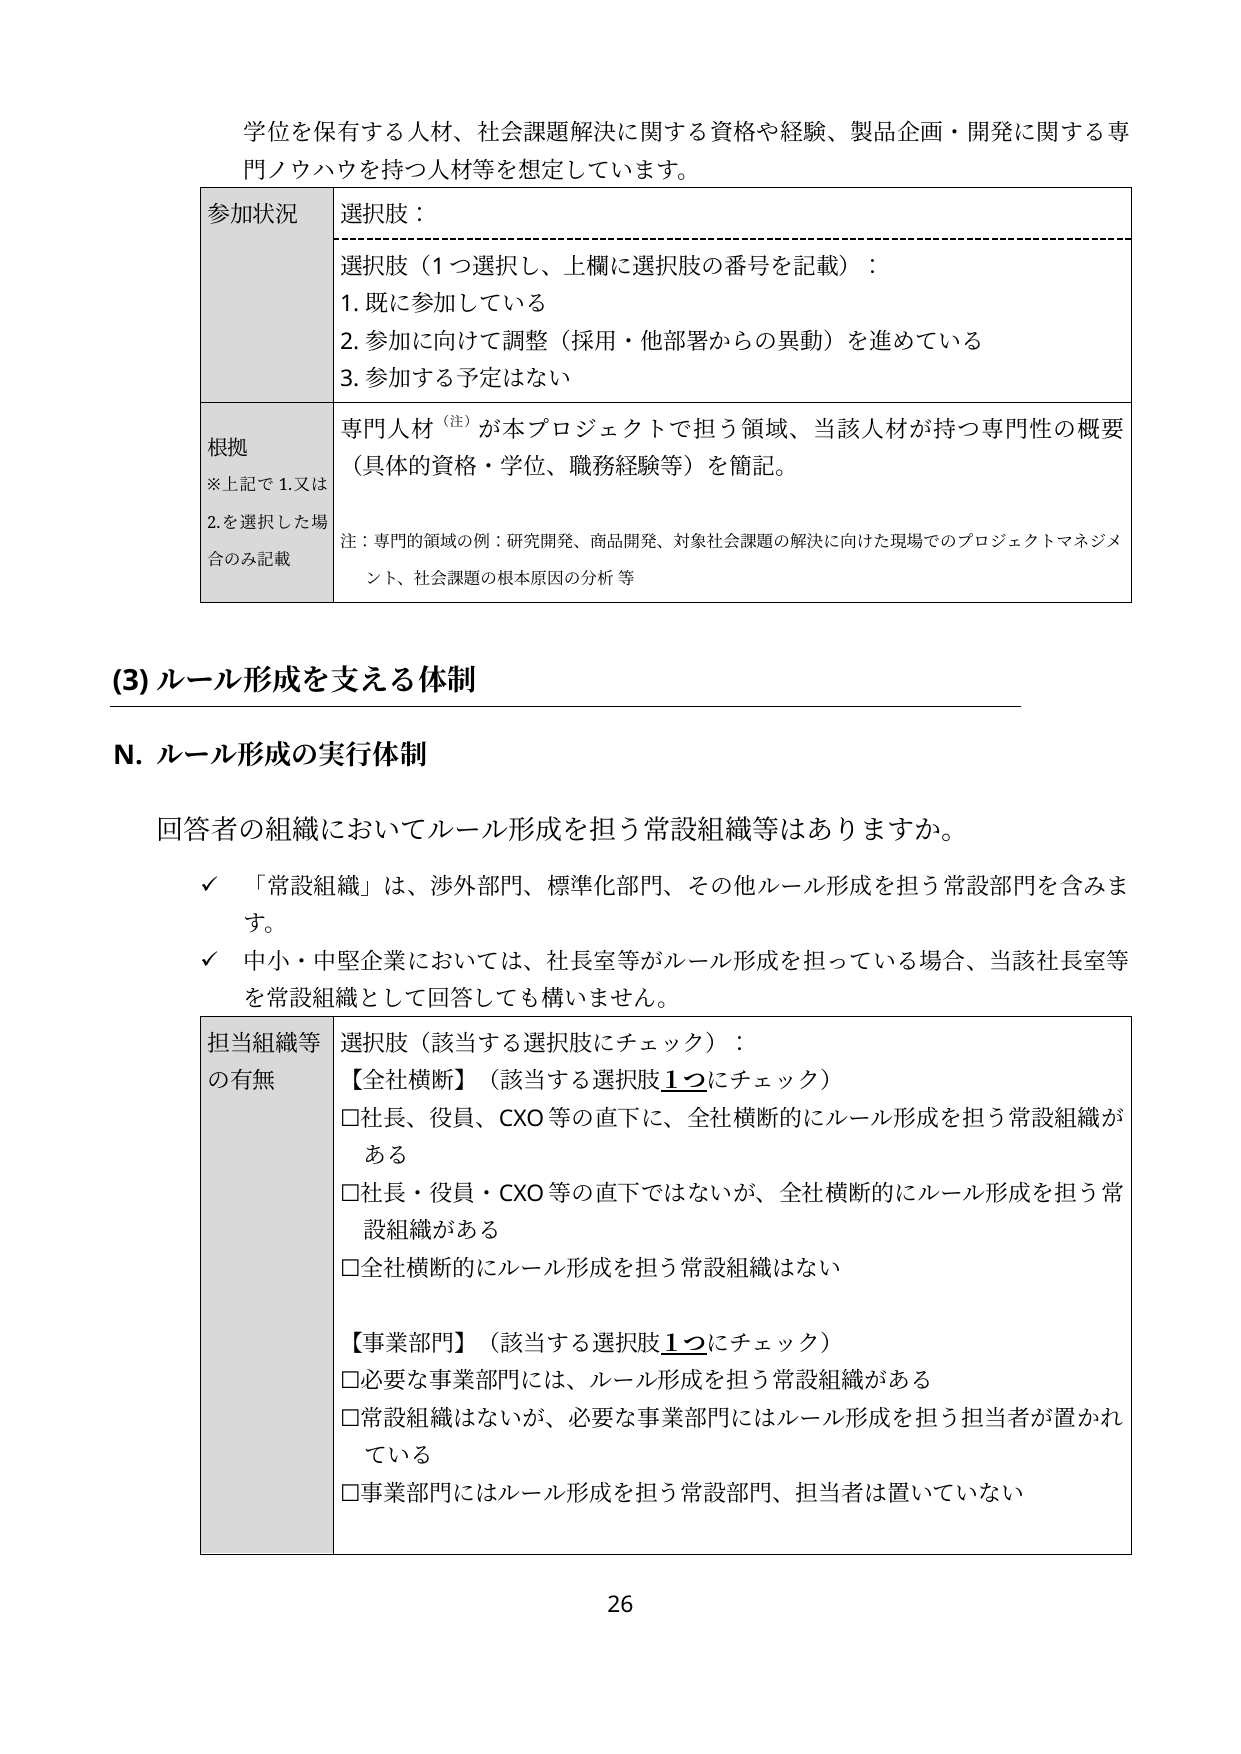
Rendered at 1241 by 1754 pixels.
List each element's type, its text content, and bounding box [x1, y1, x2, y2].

table_header 選択肢： [334, 188, 1131, 238]
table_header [334, 1017, 1131, 1553]
list 中小・中堅企業においては、社長室等がルール形成を担っている場合、当該社長室等を常設組織として回答しても構いません。 [200, 941, 1131, 1016]
table_header 担当組織等の有無 [201, 1017, 333, 1553]
table_cell 選択肢（1つ選択し、上欄に選択肢の番号を記載）： 1. 既に参加している 2. 参加に向けて調整（採用・他部署からの異動）を進めている 3. 参加する予定はない [334, 238, 1131, 402]
table_header 参加状況 [201, 188, 333, 402]
table_cell 専門人材（注）が本プロジェクトで担う領域、当該人材が持つ専門性の概要（具体的資格・学位、職務経験等）を簡記。 注：専門的領域の例：研究開発、商品開発、対象社会課題の解決に向けた現場でのプロジェクトマネジメント、社会課題の根本原因の分析 等 [334, 403, 1131, 602]
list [200, 112, 1131, 187]
list ルール形成を支える体制 [112, 641, 1128, 716]
list ルール形成の実行体制 回答者の組織においてルール形成を担う常設組織等はありますか。 [113, 716, 1128, 866]
list 「常設組織」は、渉外部門、標準化部門、その他ルール形成を担う常設部門を含みます。 [200, 866, 1131, 941]
table_cell 根拠 ※上記で1.又は2.を選択した場合のみ記載 [201, 403, 333, 602]
